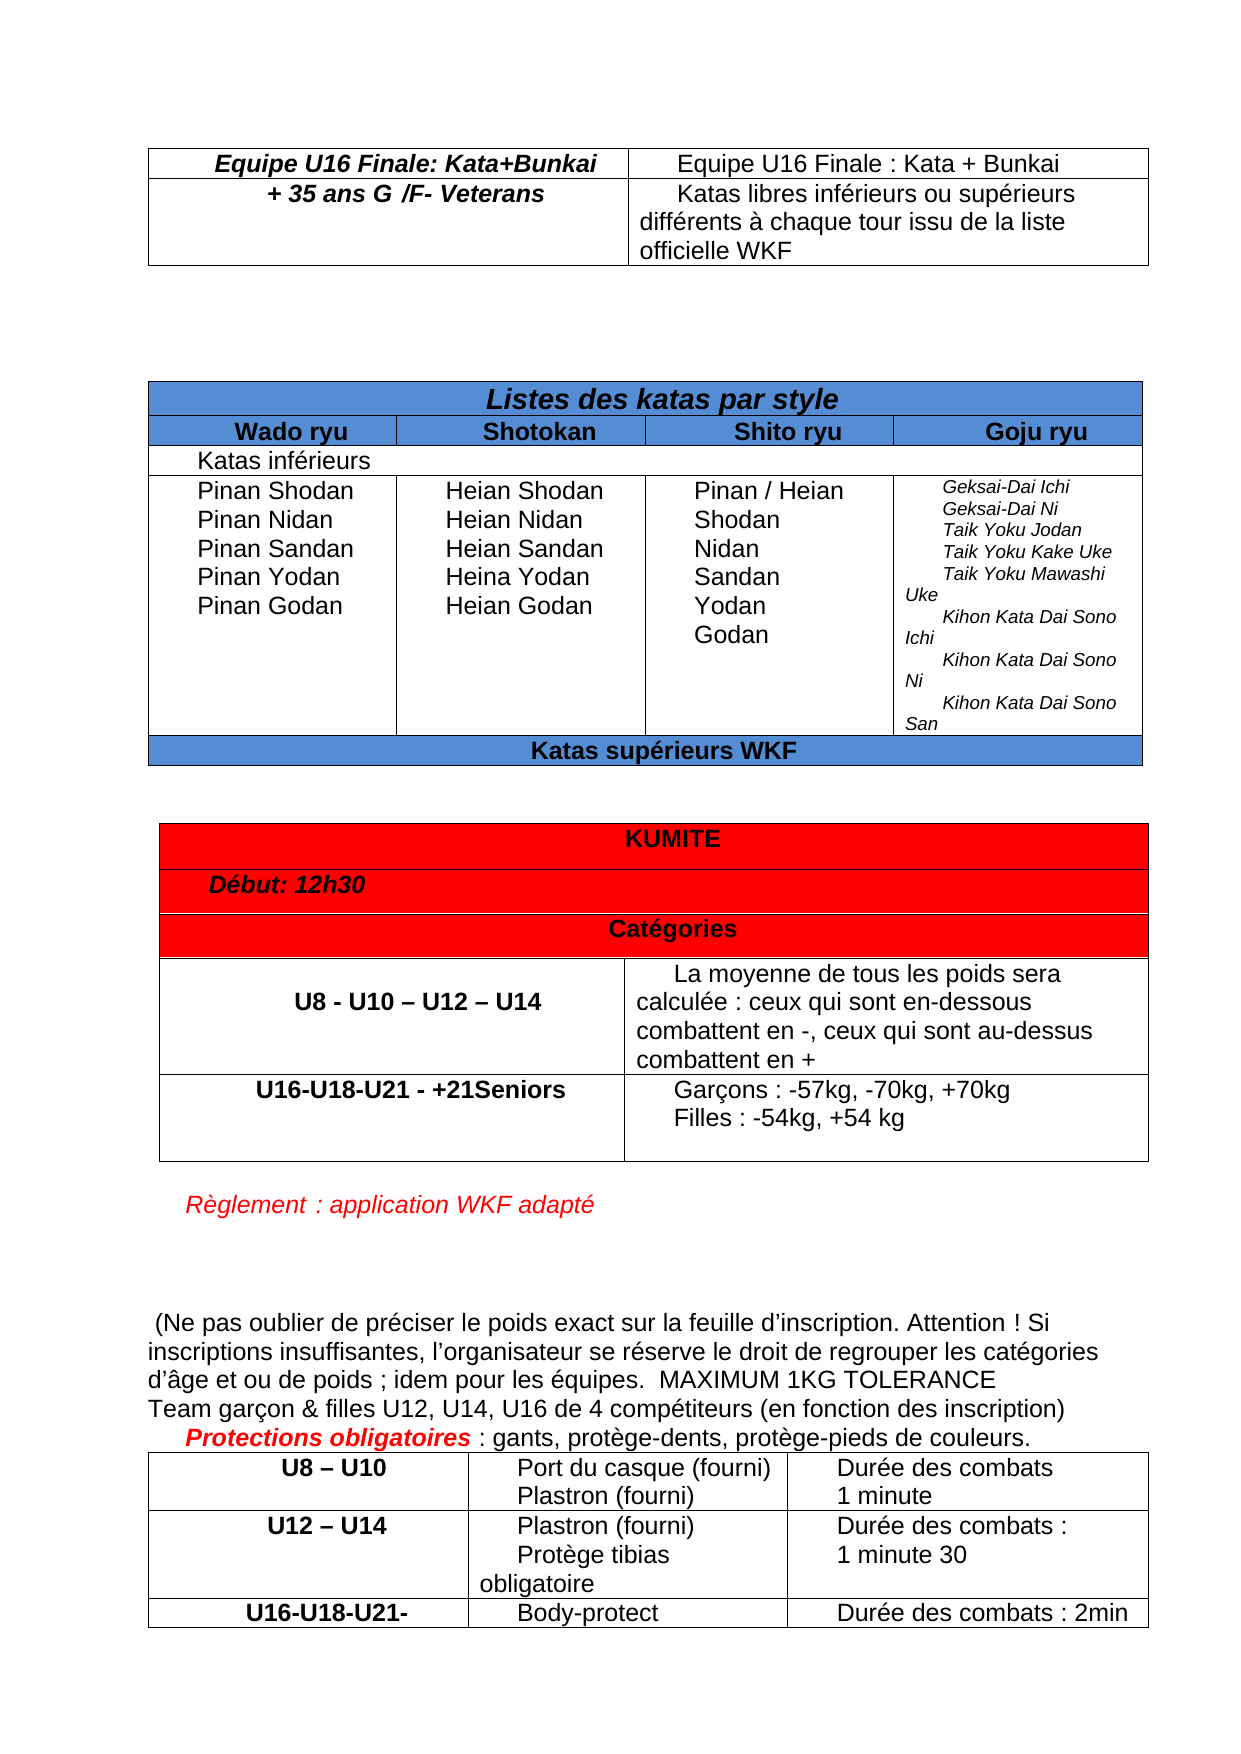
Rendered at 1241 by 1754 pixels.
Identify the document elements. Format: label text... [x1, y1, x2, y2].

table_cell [149, 149, 628, 177]
table_cell Katas supérieurs WKF [149, 736, 1142, 765]
text Team garçon & filles U12, U14, U16 de 4 compétiteurs (en fonction des inscription) [148, 1394, 1107, 1423]
table_cell U16-U18-U21 - +21Seniors [160, 1075, 624, 1161]
table_cell Katas libres inférieurs ou supérieurs différents à chaque tour issu de la liste officielle WKF [629, 179, 1148, 265]
table_header Listes des katas par style [149, 382, 1142, 415]
table_cell Wado ryu [149, 416, 396, 445]
table_cell + 35 ans G /F- Veterans [149, 179, 628, 265]
table_cell Catégories [160, 915, 1148, 957]
table_cell Durée des combats : 1 minute 30 [788, 1511, 1148, 1597]
table_cell Shotokan [397, 416, 645, 445]
table_cell La moyenne de tous les poids sera calculée : ceux qui sont en-dessous combattent en -, ceux qui sont au-dessus combattent en + [625, 959, 1148, 1073]
table_cell Shito ryu [646, 416, 893, 445]
text Protections obligatoires : gants, protège-dents, protège-pieds de couleurs. [148, 1423, 1107, 1452]
table_cell Pinan / Heian Shodan Nidan Sandan Yodan Godan [646, 476, 893, 735]
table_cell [149, 1599, 468, 1627]
table_header Durée des combats 1 minute [788, 1453, 1148, 1510]
text Règlement : application WKF adapté [148, 1190, 1107, 1219]
table_cell Geksai-Dai Ichi Geksai-Dai Ni Taik Yoku Jodan Taik Yoku Kake Uke Taik Yoku Mawashi Uke Kihon Kata Dai Sono Ichi Kihon Kata Dai Sono Ni Kihon Kata Dai Sono San [894, 476, 1142, 735]
table_header Port du casque (fourni) Plastron (fourni) [469, 1453, 787, 1510]
table_header U8 – U10 [149, 1453, 468, 1510]
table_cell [788, 1599, 1148, 1627]
table_cell U12 – U14 [149, 1511, 468, 1597]
text (Ne pas oublier de préciser le poids exact sur la feuille d’inscription. Attention ! Si inscriptions insuffisantes, l’organisateur se réserve le droit de regrouper les catégories d’âge et ou de poids ; idem pour les équipes. MAXIMUM 1KG TOLERANCE [148, 1308, 1107, 1394]
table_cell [629, 149, 1148, 177]
table_cell Plastron (fourni) Protège tibias obligatoire [469, 1511, 787, 1597]
table_cell Pinan Shodan Pinan Nidan Pinan Sandan Pinan Yodan Pinan Godan [149, 476, 396, 735]
table_header KUMITE [160, 824, 1148, 869]
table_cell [469, 1599, 787, 1627]
table_cell Début: 12h30 [160, 870, 1148, 913]
table_cell Heian Shodan Heian Nidan Heian Sandan Heina Yodan Heian Godan [397, 476, 645, 735]
table_cell Goju ryu [894, 416, 1142, 445]
table_cell Garçons : -57kg, -70kg, +70kg Filles : -54kg, +54 kg [625, 1075, 1148, 1161]
table_cell U8 - U10 – U12 – U14 [160, 959, 624, 1073]
table_cell Katas inférieurs [149, 446, 1142, 475]
